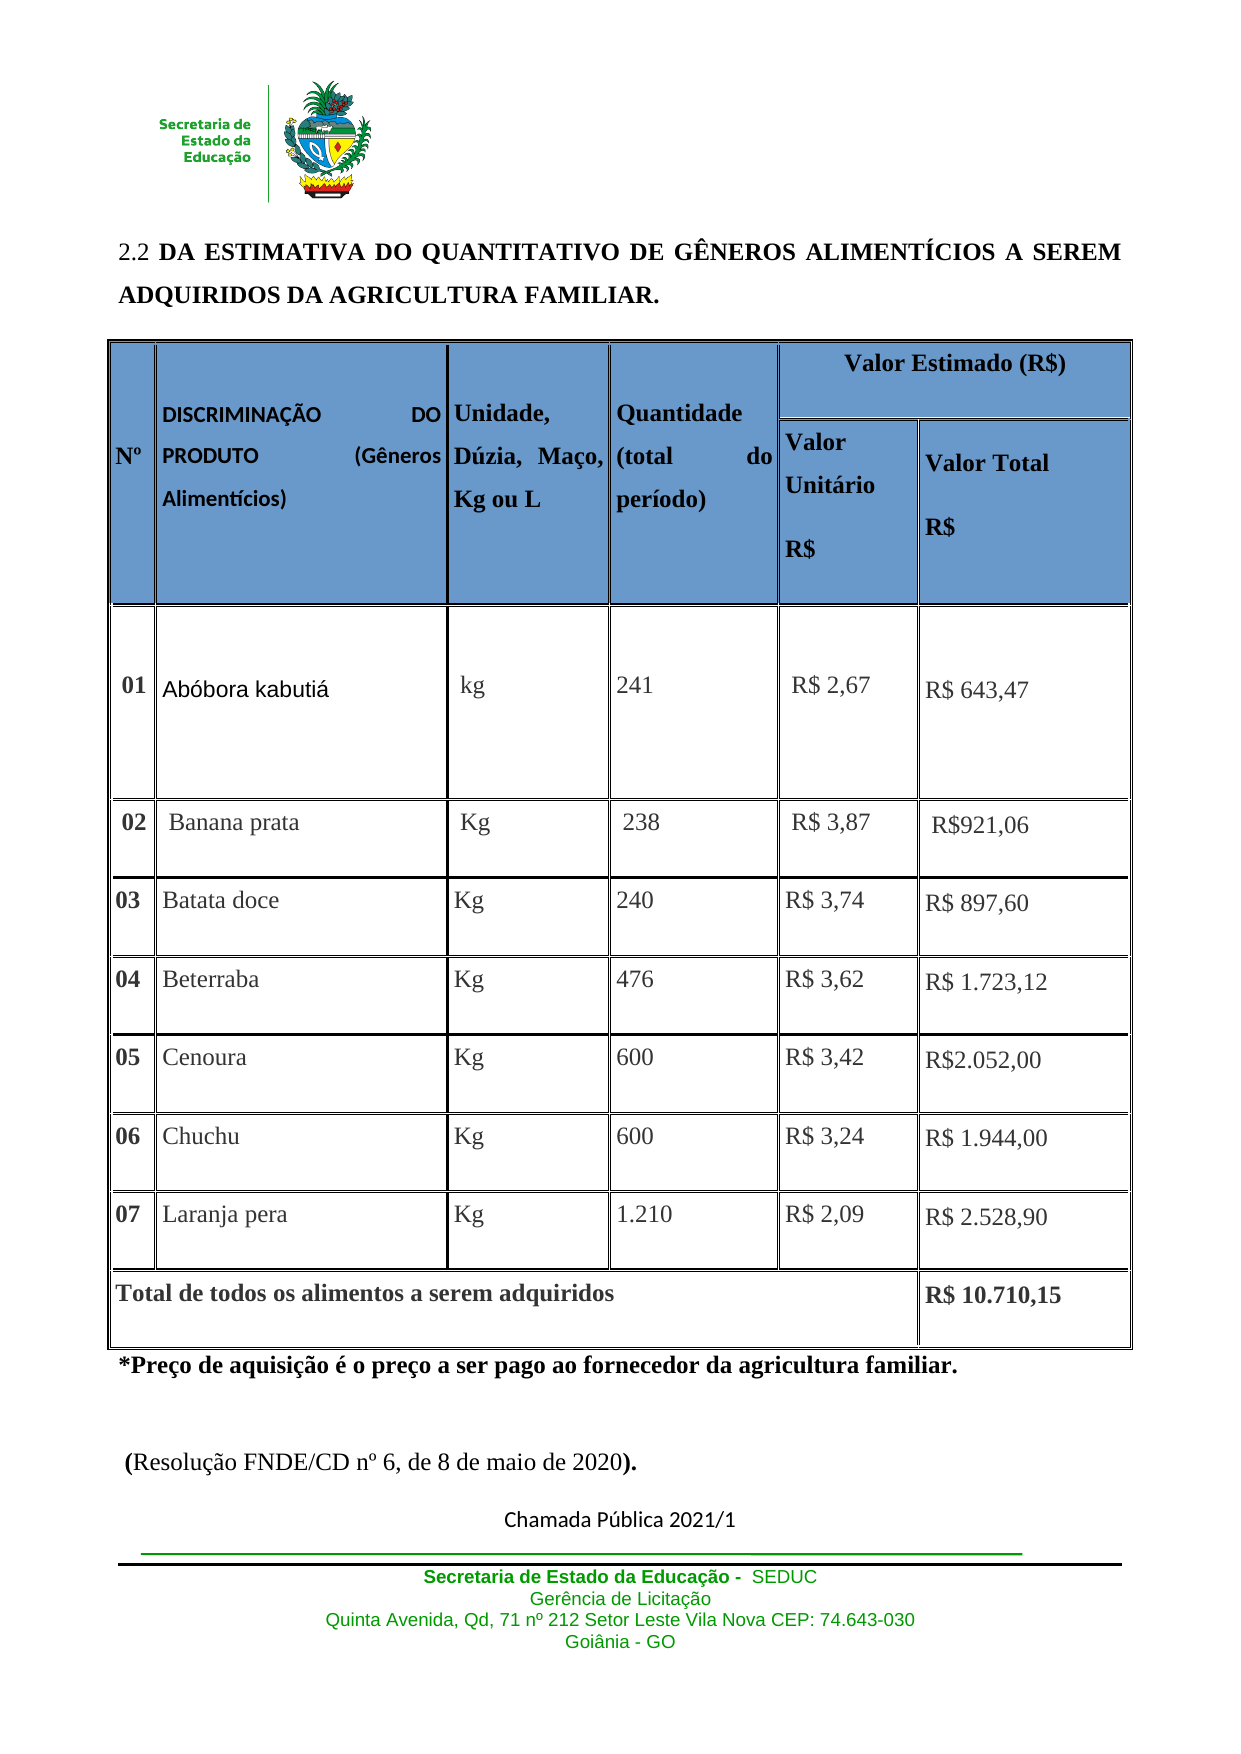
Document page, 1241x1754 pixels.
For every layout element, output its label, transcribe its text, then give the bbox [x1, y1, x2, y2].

table_cell R$ 3,42 [780, 1036, 917, 1111]
table_cell R$ 3,87 [780, 801, 917, 876]
table_cell 1.210 [611, 1193, 777, 1268]
table_header Unidade, Dúzia, Maço, Kg ou L [447, 343, 610, 603]
table_cell Valor Unitário R$ [780, 421, 917, 603]
table_cell Kg [449, 1193, 608, 1268]
table_cell 06 [111, 1111, 154, 1190]
table_cell R$ 897,60 [920, 876, 1130, 954]
table_cell R$ 1.944,00 [920, 1111, 1130, 1190]
table_cell Valor Total R$ [920, 418, 1130, 603]
table_cell R$ 643,47 [920, 603, 1130, 798]
table_cell R$ 3,24 [780, 1115, 917, 1190]
table_cell 05 [109, 1033, 154, 1111]
text *Preço de aquisição é o preço a ser pago ao fornecedor da agricultura familiar. [118, 1350, 1122, 1379]
table_cell kg [449, 607, 608, 798]
table_header Nº [111, 343, 156, 603]
table_cell R$ 1.723,12 [920, 955, 1130, 1033]
table_cell Kg [449, 1036, 608, 1111]
table_cell Chuchu [157, 1115, 446, 1190]
table_cell 238 [611, 801, 777, 876]
table_cell R$2.052,00 [920, 1033, 1131, 1111]
text (Resolução FNDE/CD nº 6, de 8 de maio de 2020). [118, 1447, 1122, 1476]
table_cell Abóbora kabutiá [157, 607, 446, 798]
table_cell Kg [449, 879, 608, 954]
table_cell 04 [111, 955, 154, 1033]
table_cell R$ 10.710,15 [919, 1268, 1130, 1347]
table_cell Cenoura [157, 1036, 446, 1111]
table_cell 240 [611, 879, 777, 954]
table_cell 241 [611, 607, 777, 798]
table_cell Kg [449, 1115, 608, 1190]
table_cell 07 [109, 1190, 156, 1268]
table_header Valor Estimado (R$) [779, 343, 1130, 417]
table_cell R$ 2.528,90 [919, 1190, 1131, 1268]
table_cell 02 [109, 798, 156, 876]
table_cell 600 [611, 1115, 777, 1190]
table_cell Laranja pera [157, 1193, 446, 1268]
table_cell Kg [449, 958, 608, 1033]
table_cell 476 [611, 958, 777, 1033]
table_cell R$ 3,74 [780, 879, 917, 954]
table_cell Beterraba [157, 958, 446, 1033]
table_cell 01 [111, 603, 154, 798]
table_cell Banana prata [157, 801, 446, 876]
table_cell 600 [611, 1036, 777, 1111]
text 2.2 DA ESTIMATIVA DO QUANTITATIVO DE GÊNEROS ALIMENTÍCIOS A SEREM ADQUIRIDOS DA AGRICULTURA FAMILIAR. [118, 237, 1122, 309]
table_header DISCRIMINAÇÃO DO PRODUTO (Gêneros Alimentícios) [156, 343, 447, 603]
table_cell R$921,06 [919, 798, 1131, 876]
table_cell Batata doce [157, 879, 446, 954]
table_cell R$ 2,09 [780, 1193, 917, 1268]
table_cell R$ 2,67 [780, 607, 917, 798]
table_cell R$ 3,62 [780, 958, 917, 1033]
table_cell 03 [111, 876, 154, 954]
picture [118, 73, 412, 210]
table_header Quantidade (total do período) [610, 343, 779, 603]
table_cell Total de todos os alimentos a serem adquiridos [111, 1268, 918, 1347]
table_cell Kg [449, 801, 608, 876]
